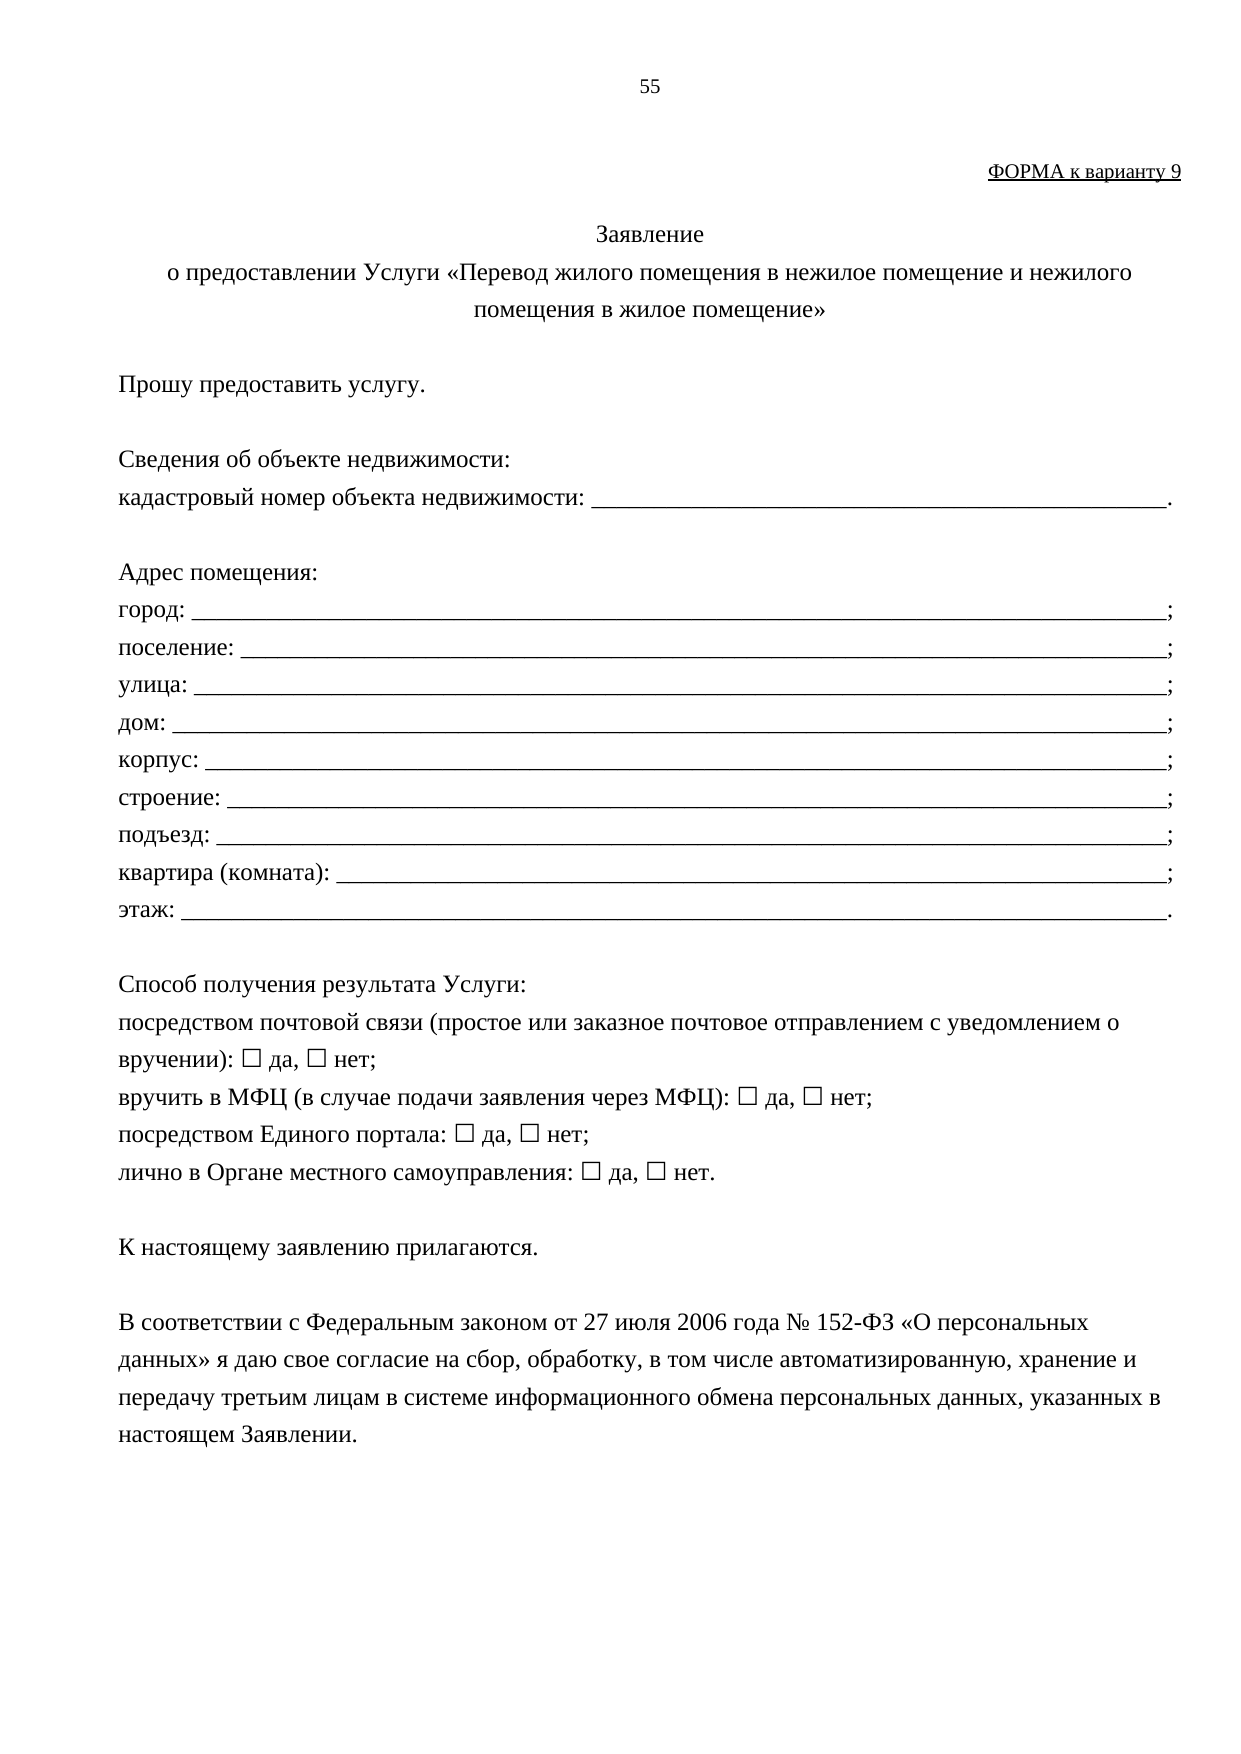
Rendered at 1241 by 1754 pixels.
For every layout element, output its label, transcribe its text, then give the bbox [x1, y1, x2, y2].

text посредством почтовой связи (простое или заказное почтовое отправлением с уведомлением о вручении): да, нет; [118, 1000, 1181, 1075]
text К настоящему заявлению прилагаются. [118, 1225, 1181, 1263]
text Адрес помещения: [118, 550, 1181, 588]
text поселение: ; [118, 625, 1181, 663]
text вручить в МФЦ (в случае подачи заявления через МФЦ): да, нет; [118, 1075, 1181, 1113]
text этаж: . [118, 888, 1181, 925]
text улица: ; [118, 663, 1181, 700]
text Способ получения результата Услуги: [118, 963, 1181, 1000]
text квартира (комната): ; [118, 850, 1181, 888]
text Сведения об объекте недвижимости: [118, 438, 1181, 475]
text посредством Единого портала: да, нет; [118, 1113, 1181, 1150]
text город: ; [118, 588, 1181, 625]
text о предоставлении Услуги «Перевод жилого помещения в нежилое помещение и нежилого помещения в жилое помещение» [118, 250, 1181, 325]
text Заявление [118, 213, 1181, 250]
text лично в Органе местного самоуправления: да, нет. [118, 1150, 1181, 1188]
text ФОРМА к варианту 9 [193, 158, 1181, 183]
text строение: ; [118, 775, 1181, 813]
text Прошу предоставить услугу. [118, 363, 1181, 400]
text подъезд: ; [118, 813, 1181, 850]
text корпус: ; [118, 738, 1181, 775]
text кадастровый номер объекта недвижимости: . [118, 475, 1181, 513]
text В соответствии с Федеральным законом от 27 июля 2006 года № 152-ФЗ «О персональных данных» я даю свое согласие на сбор, обработку, в том числе автоматизированную, хранение и передачу третьим лицам в системе информационного обмена персональных данных, указанных в настоящем Заявлении. [118, 1300, 1181, 1450]
text дом : ; [118, 700, 1181, 738]
